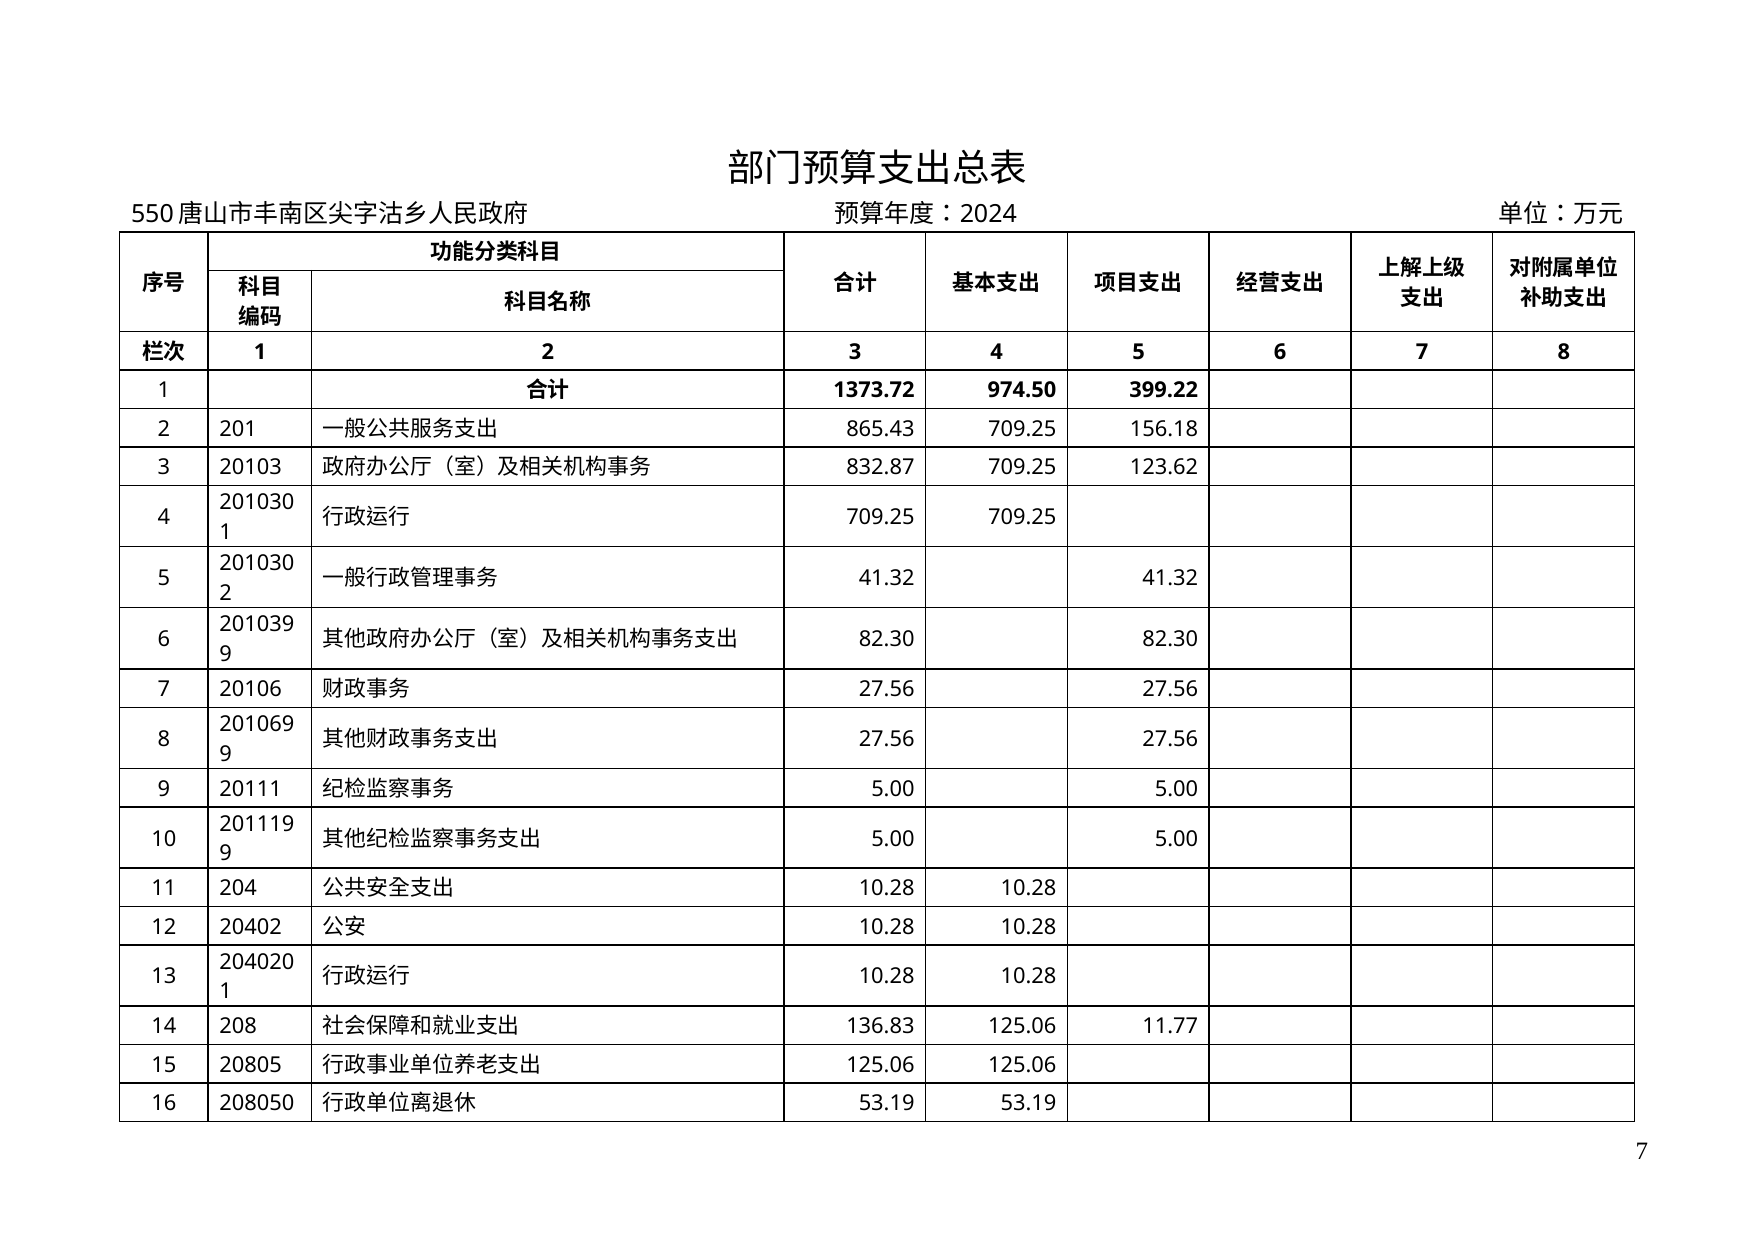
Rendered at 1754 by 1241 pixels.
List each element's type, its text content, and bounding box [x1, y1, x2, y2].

table_cell [1352, 371, 1492, 408]
table_cell [1068, 1084, 1208, 1121]
table_cell 82.30 [785, 608, 925, 668]
table_cell 2 [120, 409, 207, 446]
table_cell [1210, 448, 1350, 484]
table_header 预算年度：2024 [785, 195, 1067, 231]
table_cell 2011199 [209, 808, 311, 867]
table_cell [1210, 409, 1350, 446]
table_cell 4 [926, 332, 1067, 369]
table_cell 27.56 [1068, 670, 1208, 706]
table_cell 20805 [209, 1045, 311, 1082]
table_cell 5.00 [785, 808, 925, 867]
table_cell 项目支出 [1068, 233, 1208, 331]
table_cell 10.28 [926, 907, 1067, 944]
table_cell 832.87 [785, 448, 925, 484]
table_cell [926, 547, 1067, 607]
table_cell [1210, 708, 1350, 768]
table_cell [1210, 608, 1350, 668]
table_cell [1493, 608, 1634, 668]
table_cell 对附属单位补助支出 [1493, 233, 1634, 331]
table_cell 公共安全支出 [312, 869, 783, 906]
table_cell 15 [120, 1045, 207, 1082]
table_cell 709.25 [785, 486, 925, 546]
table_cell 2080501 [209, 1084, 311, 1121]
table_cell [1493, 547, 1634, 607]
table_cell 行政运行 [312, 486, 783, 546]
table_cell 7 [1352, 332, 1492, 369]
table_cell [1352, 808, 1492, 867]
table_cell [1352, 448, 1492, 484]
table_cell 2010302 [209, 547, 311, 607]
table_cell [1493, 708, 1634, 768]
table_cell [1068, 486, 1208, 546]
table_cell [1352, 708, 1492, 768]
table_cell 1 [120, 371, 207, 408]
table_cell 10.28 [926, 869, 1067, 906]
table_cell 125.06 [926, 1007, 1067, 1044]
text 部门预算支出总表 [106, 142, 1648, 193]
table_cell 其他财政事务支出 [312, 708, 783, 768]
table_cell [1352, 486, 1492, 546]
table_cell 125.06 [926, 1045, 1067, 1082]
table_cell 865.43 [785, 409, 925, 446]
table_cell 123.62 [1068, 448, 1208, 484]
table_cell [1493, 1045, 1634, 1082]
table_cell [1352, 608, 1492, 668]
table_cell 974.50 [926, 371, 1067, 408]
table_cell 399.22 [1068, 371, 1208, 408]
table_cell 9 [120, 769, 207, 806]
table_cell 7 [120, 670, 207, 706]
table_cell [1210, 1084, 1350, 1121]
table_cell 一般行政管理事务 [312, 547, 783, 607]
table_cell 政府办公厅（室）及相关机构事务 [312, 448, 783, 484]
table_cell 53.19 [785, 1084, 925, 1121]
table_cell 12 [120, 907, 207, 944]
table_cell [209, 371, 311, 408]
table_cell 纪检监察事务 [312, 769, 783, 806]
table_cell [1352, 769, 1492, 806]
table_cell 科目 编码 [209, 271, 311, 331]
table_cell 一般公共服务支出 [312, 409, 783, 446]
table_cell 14 [120, 1007, 207, 1044]
table_cell [1493, 670, 1634, 706]
table_cell [1210, 670, 1350, 706]
table_cell [1493, 409, 1634, 446]
table_cell [1210, 946, 1350, 1005]
table_cell [1493, 1007, 1634, 1044]
table_cell 功能分类科目 [209, 233, 783, 270]
table_cell [1352, 670, 1492, 706]
table_cell [1210, 1007, 1350, 1044]
table_cell [1210, 371, 1350, 408]
table_cell 2 [312, 332, 783, 369]
table_cell 10.28 [785, 907, 925, 944]
table_cell [1493, 769, 1634, 806]
table_cell 27.56 [785, 670, 925, 706]
table_cell 20111 [209, 769, 311, 806]
table_cell 行政单位离退休 [312, 1084, 783, 1121]
table_cell 10.28 [785, 946, 925, 1005]
table_cell [1493, 869, 1634, 906]
table_cell 204 [209, 869, 311, 906]
table_cell 709.25 [926, 409, 1067, 446]
table_cell 3 [120, 448, 207, 484]
table_cell 5 [120, 547, 207, 607]
table_cell [1352, 869, 1492, 906]
table_cell 8 [120, 708, 207, 768]
table_cell 41.32 [1068, 547, 1208, 607]
table_cell [1210, 1045, 1350, 1082]
table_cell [1352, 1007, 1492, 1044]
table_cell [1352, 409, 1492, 446]
table_cell 10.28 [926, 946, 1067, 1005]
table_cell [1493, 448, 1634, 484]
table_cell 行政事业单位养老支出 [312, 1045, 783, 1082]
table_cell 公安 [312, 907, 783, 944]
table_cell [1352, 1045, 1492, 1082]
table_cell 709.25 [926, 448, 1067, 484]
table_cell 125.06 [785, 1045, 925, 1082]
table_cell 2010399 [209, 608, 311, 668]
table_cell 8 [1493, 332, 1634, 369]
table_cell 经营支出 [1210, 233, 1350, 331]
table_cell 1 [209, 332, 311, 369]
table_cell [1493, 808, 1634, 867]
table_cell 行政运行 [312, 946, 783, 1005]
table_cell 序号 [120, 233, 207, 331]
table_cell 10 [120, 808, 207, 867]
table_cell [1352, 946, 1492, 1005]
table_cell 41.32 [785, 547, 925, 607]
table_cell 82.30 [1068, 608, 1208, 668]
table_cell 2010301 [209, 486, 311, 546]
table_cell 27.56 [1068, 708, 1208, 768]
table_cell 11.77 [1068, 1007, 1208, 1044]
table_cell 科目名称 [312, 271, 783, 331]
table_cell 其他政府办公厅（室）及相关机构事务支出 [312, 608, 783, 668]
table_cell 156.18 [1068, 409, 1208, 446]
table_cell 11 [120, 869, 207, 906]
table_cell [926, 670, 1067, 706]
table_cell [1493, 1084, 1634, 1121]
table_cell 6 [1210, 332, 1350, 369]
table_cell 基本支出 [926, 233, 1067, 331]
table_cell [926, 808, 1067, 867]
table_cell 其他纪检监察事务支出 [312, 808, 783, 867]
table_cell 上解上级 支出 [1352, 233, 1492, 331]
table_cell [926, 769, 1067, 806]
table_header 单位：万元 [1068, 195, 1634, 231]
table_cell 13 [120, 946, 207, 1005]
table_cell 208 [209, 1007, 311, 1044]
table_cell [1352, 1084, 1492, 1121]
table_cell 社会保障和就业支出 [312, 1007, 783, 1044]
table_cell 5.00 [1068, 769, 1208, 806]
table_cell 20106 [209, 670, 311, 706]
table_cell 709.25 [926, 486, 1067, 546]
table_cell 2040201 [209, 946, 311, 1005]
table_cell 27.56 [785, 708, 925, 768]
table_cell 合计 [312, 371, 783, 408]
table_cell [1493, 486, 1634, 546]
table_cell [1352, 547, 1492, 607]
table_cell [1210, 769, 1350, 806]
table_cell 6 [120, 608, 207, 668]
table_cell [1493, 907, 1634, 944]
table_cell [1210, 808, 1350, 867]
table_cell [1210, 907, 1350, 944]
table_cell 5.00 [1068, 808, 1208, 867]
table_cell [1493, 371, 1634, 408]
table_cell 5 [1068, 332, 1208, 369]
table_cell [1210, 869, 1350, 906]
table_cell [1493, 946, 1634, 1005]
table_cell 5.00 [785, 769, 925, 806]
table_cell 20402 [209, 907, 311, 944]
table_cell 16 [120, 1084, 207, 1121]
table_cell 1373.72 [785, 371, 925, 408]
table_cell [1352, 907, 1492, 944]
table_cell [926, 708, 1067, 768]
table_cell 财政事务 [312, 670, 783, 706]
table_cell [1068, 1045, 1208, 1082]
table_cell 合计 [785, 233, 925, 331]
table_cell 136.83 [785, 1007, 925, 1044]
table_cell 201 [209, 409, 311, 446]
table_cell [926, 608, 1067, 668]
table_cell 20103 [209, 448, 311, 484]
table_cell 2010699 [209, 708, 311, 768]
table_cell [1210, 486, 1350, 546]
table_cell [1068, 946, 1208, 1005]
table_header 550唐山市丰南区尖字沽乡人民政府 [120, 195, 783, 231]
table_cell 10.28 [785, 869, 925, 906]
table_cell 53.19 [926, 1084, 1067, 1121]
table_cell [1068, 907, 1208, 944]
table_cell [1210, 547, 1350, 607]
table_cell 栏次 [120, 332, 207, 369]
table_cell [1068, 869, 1208, 906]
table_cell 3 [785, 332, 925, 369]
table_cell 4 [120, 486, 207, 546]
